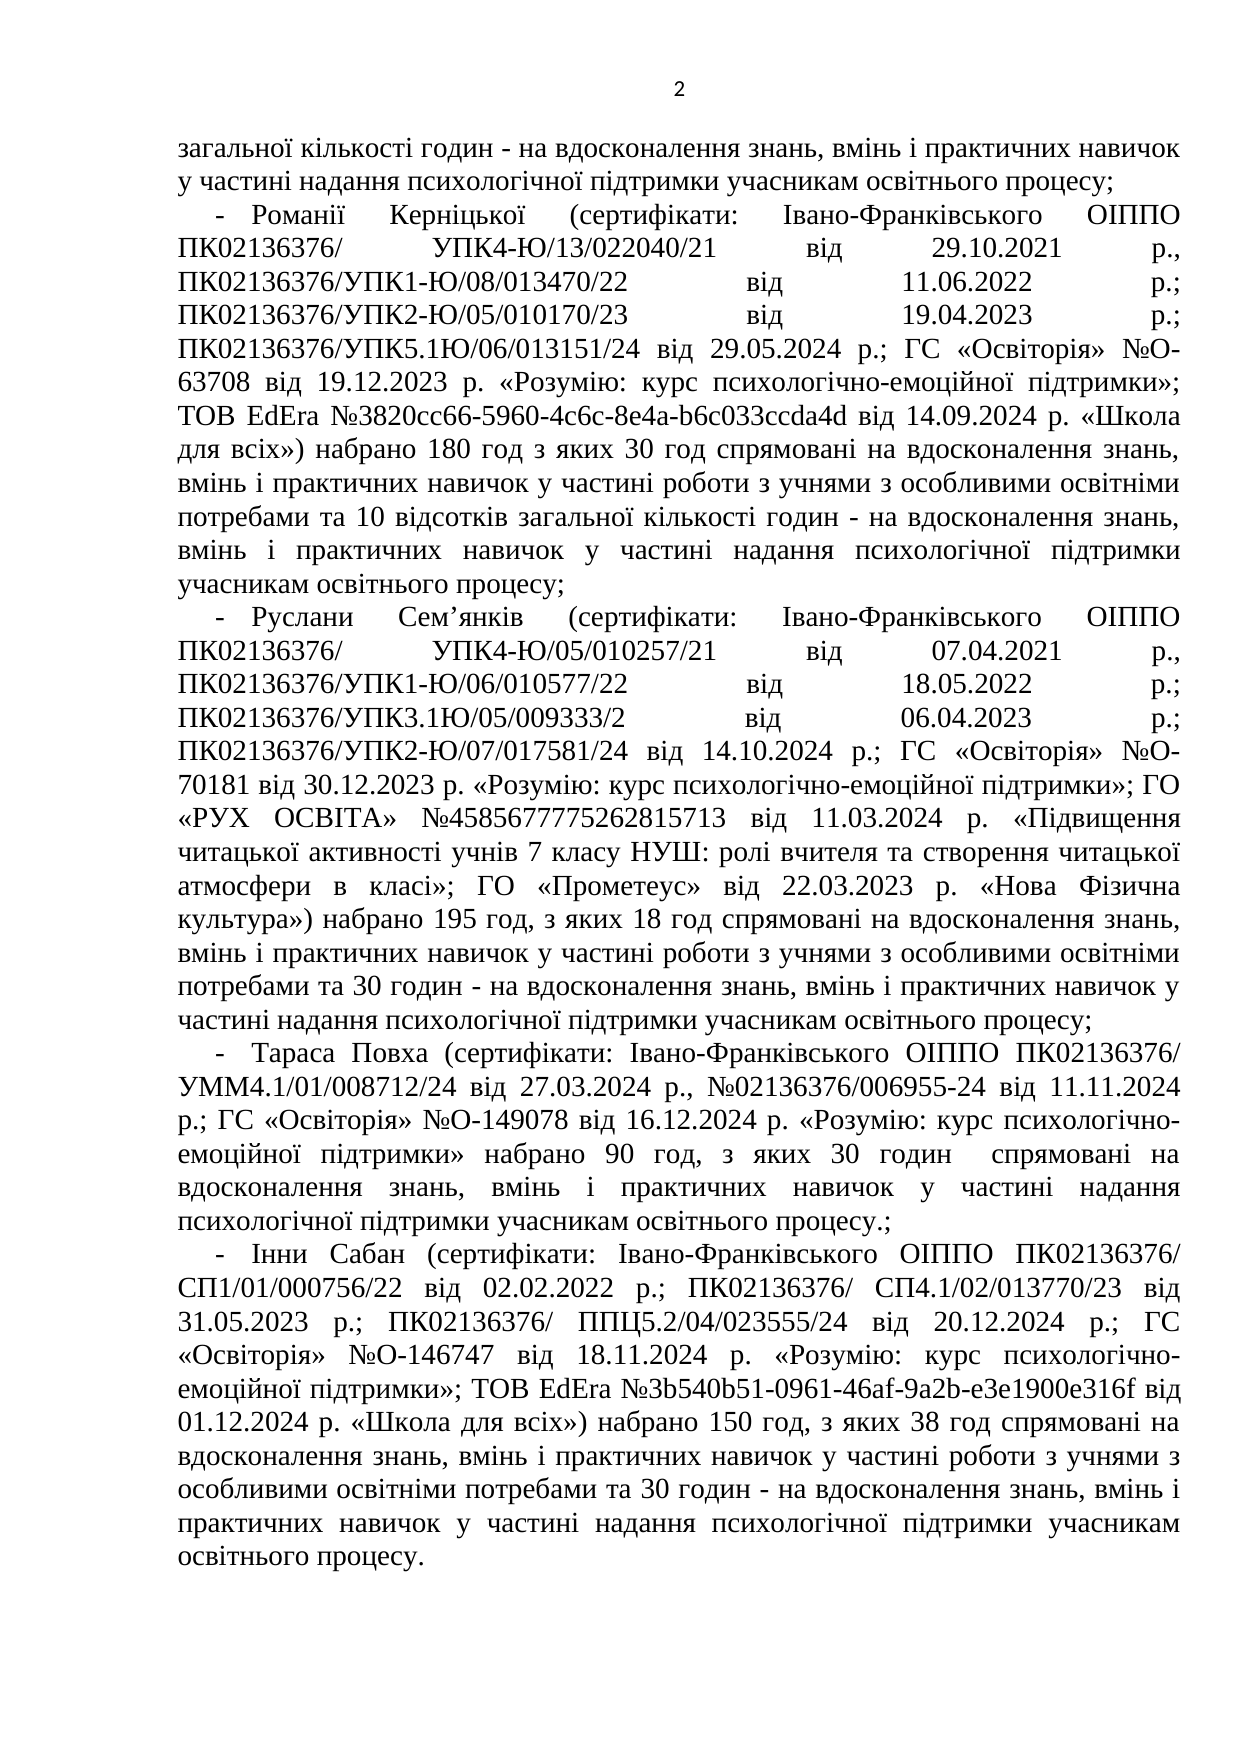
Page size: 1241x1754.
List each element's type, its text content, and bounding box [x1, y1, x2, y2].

list Руслани Сем’янків (сертифікати: Івано-Франківського ОІППО ПК02136376/ УПК4-Ю/05/010257/21 від 07.04.2021 р., ПК02136376/УПК1-Ю/06/010577/22 від 18.05.2022 р.; ПК02136376/УПК3.1Ю/05/009333/2 від 06.04.2023 р.; ПК02136376/УПК2-Ю/07/017581/24 від 14.10.2024 р.; ГС «Освіторія» №О-70181 від 30.12.2023 р. «Розумію: курс психологічно-емоційної підтримки»; ГО «РУХ ОСВІТА» №4585677775262815713 від 11.03.2024 р. «Підвищення читацької активності учнів 7 класу НУШ: ролі вчителя та створення читацької атмосфери в класі»; ГО «Прометеус» від 22.03.2023 р. «Нова Фізична культура») набрано 195 год, з яких 18 год спрямовані на вдосконалення знань, вмінь і практичних навичок у частині роботи з учнями з особливими освітніми потребами та 30 годин - на вдосконалення знань, вмінь і практичних навичок у частині надання психологічної підтримки учасникам освітнього процесу; [177, 599, 1181, 1035]
list Романії Керніцької (сертифікати: Івано-Франківського ОІППО ПК02136376/ УПК4-Ю/13/022040/21 від 29.10.2021 р., ПК02136376/УПК1-Ю/08/013470/22 від 11.06.2022 р.; ПК02136376/УПК2-Ю/05/010170/23 від 19.04.2023 р.; ПК02136376/УПК5.1Ю/06/013151/24 від 29.05.2024 р.; ГС «Освіторія» №О-63708 від 19.12.2023 р. «Розумію: курс психологічно-емоційної підтримки»; ТОВ EdEra №3820cc66-5960-4c6c-8e4a-b6c033ccda4d від 14.09.2024 р. «Школа для всіх») набрано 180 год з яких 30 год спрямовані на вдосконалення знань, вмінь і практичних навичок у частині роботи з учнями з особливими освітніми потребами та 10 відсотків загальної кількості годин - на вдосконалення знань, вмінь і практичних навичок у частині надання психологічної підтримки учасникам освітнього процесу; [177, 197, 1181, 599]
list Тараса Повха (сертифікати: Івано-Франківського ОІППО ПК02136376/ УММ4.1/01/008712/24 від 27.03.2024 р., №02136376/006955-24 від 11.11.2024 р.; ГС «Освіторія» №О-149078 від 16.12.2024 р. «Розумію: курс психологічно-емоційної підтримки» набрано 90 год, з яких 30 годин спрямовані на вдосконалення знань, вмінь і практичних навичок у частині надання психологічної підтримки учасникам освітнього процесу.; [177, 1035, 1181, 1237]
list Інни Сабан (сертифікати: Івано-Франківського ОІППО ПК02136376/ СП1/01/000756/22 від 02.02.2022 р.; ПК02136376/ СП4.1/02/013770/23 від 31.05.2023 р.; ПК02136376/ ППЦ5.2/04/023555/24 від 20.12.2024 р.; ГС «Освіторія» №О-146747 від 18.11.2024 р. «Розумію: курс психологічно-емоційної підтримки»; ТОВ EdEra №3b540b51-0961-46af-9a2b-e3e1900e316f від 01.12.2024 р. «Школа для всіх») набрано 150 год, з яких 38 год спрямовані на вдосконалення знань, вмінь і практичних навичок у частині роботи з учнями з особливими освітніми потребами та 30 годин - на вдосконалення знань, вмінь і практичних навичок у частині надання психологічної підтримки учасникам освітнього процесу. [177, 1237, 1181, 1572]
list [177, 130, 1181, 197]
